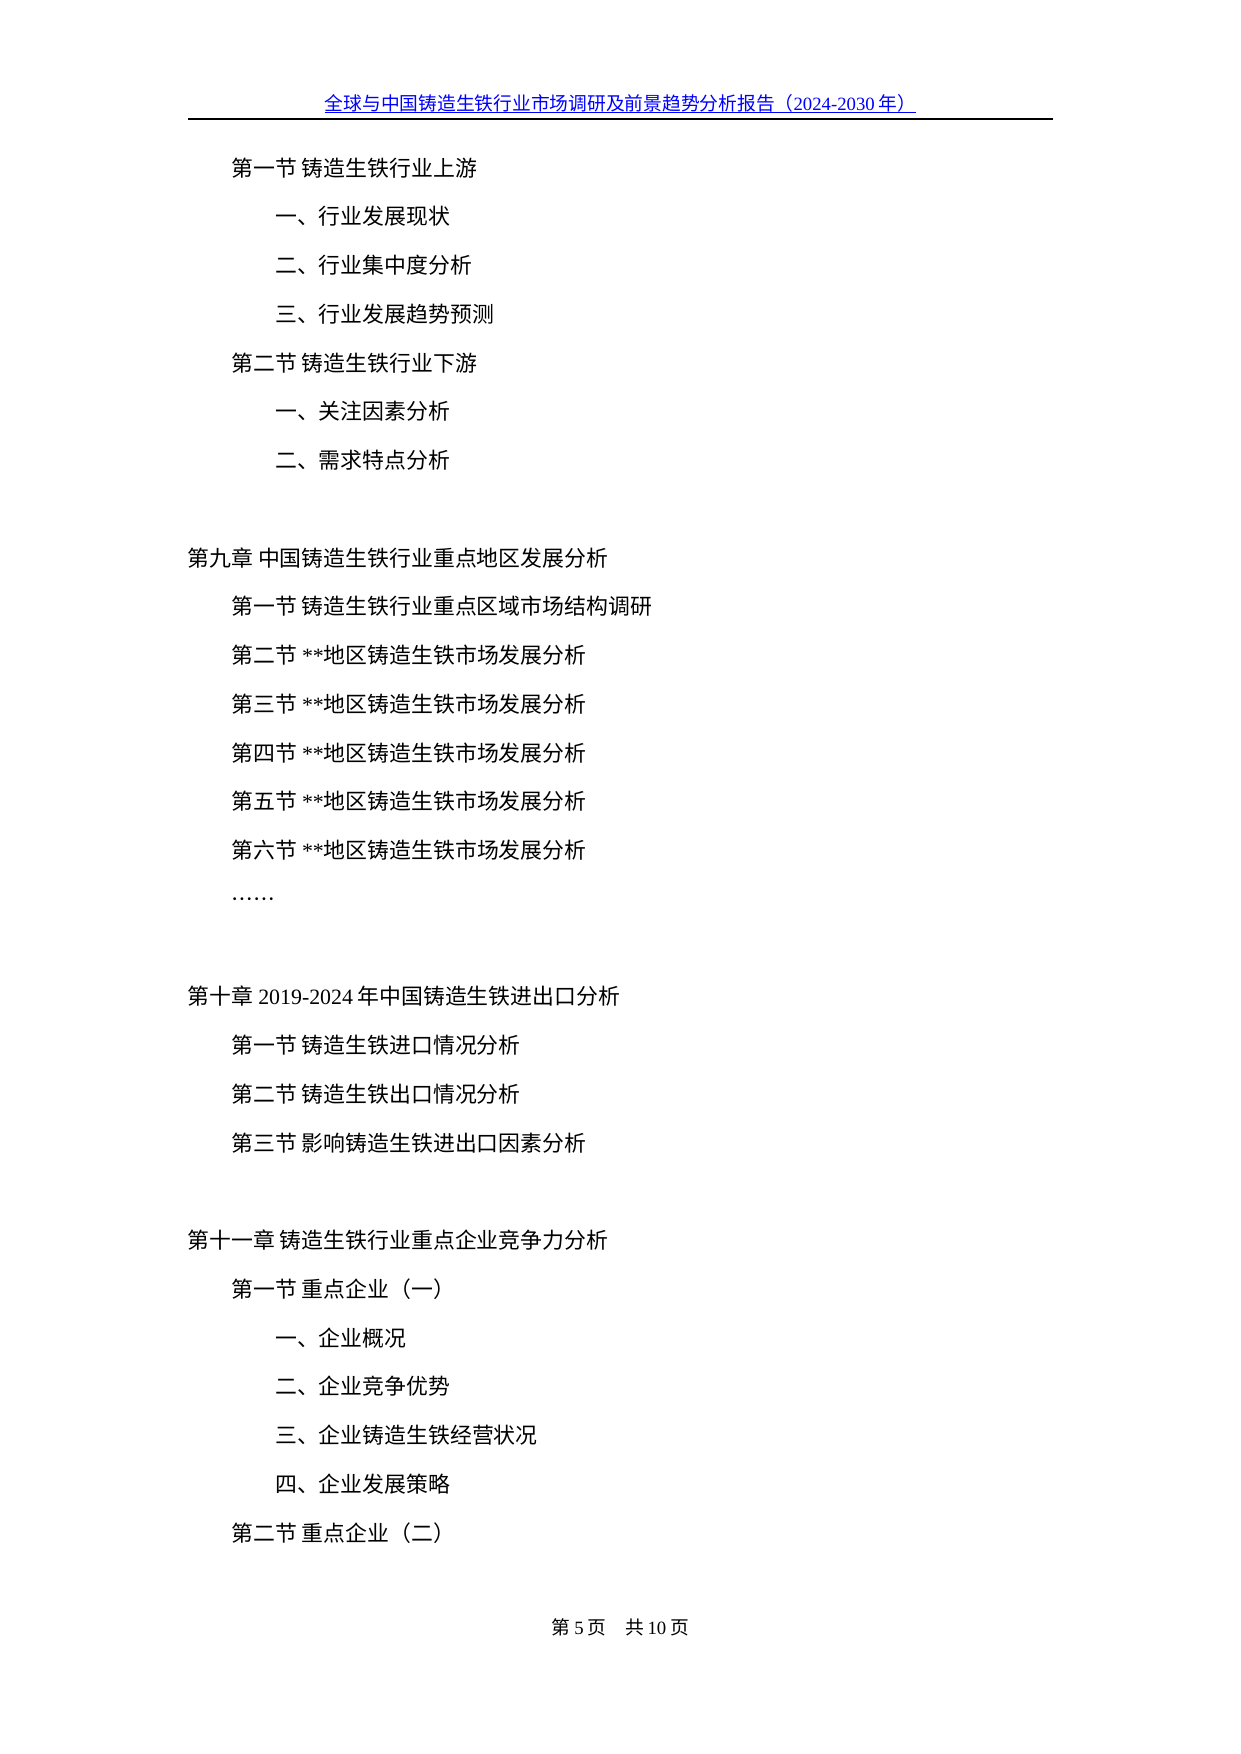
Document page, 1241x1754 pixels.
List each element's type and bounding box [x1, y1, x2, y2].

text [187, 150, 1053, 1548]
